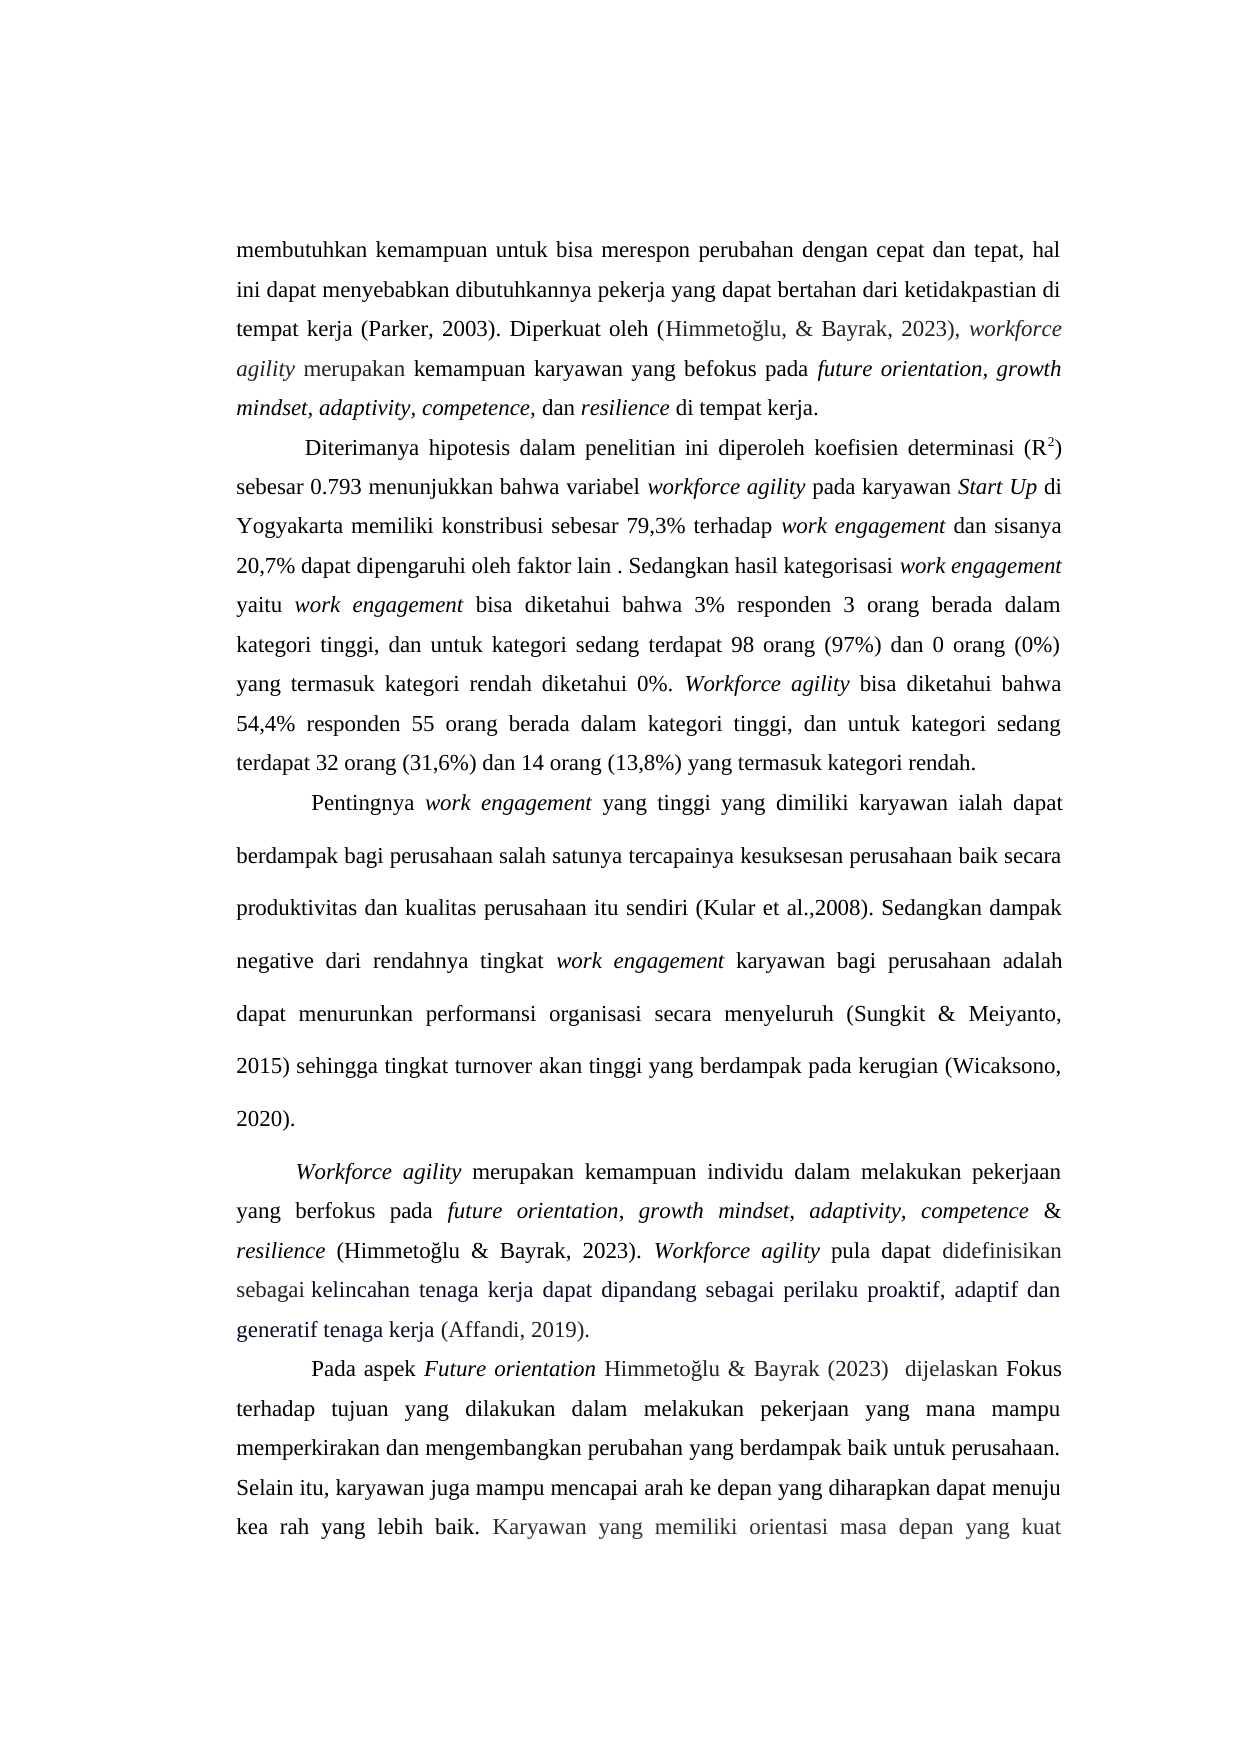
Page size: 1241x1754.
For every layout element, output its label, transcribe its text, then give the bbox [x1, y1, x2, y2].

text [236, 1355, 1062, 1539]
text Diterimanya hipotesis dalam penelitian ini diperoleh koefisien determinasi (R2) sebesar 0.793 menunjukkan bahwa variabel workforce agility pada karyawan Start Up di Yogyakarta memiliki konstribusi sebesar 79,3% terhadap work engagement dan sisanya 20,7% dapat dipengaruhi oleh faktor lain . Sedangkan hasil kategorisasi work engagement yaitu work engagement bisa diketahui bahwa 3% responden 3 orang berada dalam kategori tinggi, dan untuk kategori sedang terdapat 98 orang (97%) dan 0 orang (0%) yang termasuk kategori rendah diketahui 0%. Workforce agility bisa diketahui bahwa 54,4% responden 55 orang berada dalam kategori tinggi, dan untuk kategori sedang terdapat 32 orang (31,6%) dan 14 orang (13,8%) yang termasuk kategori rendah. [236, 434, 1062, 776]
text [236, 236, 1062, 421]
text Pentingnya work engagement yang tinggi yang dimiliki karyawan ialah dapat berdampak bagi perusahaan salah satunya tercapainya kesuksesan perusahaan baik secara produktivitas dan kualitas perusahaan itu sendiri (Kular et al.,2008). Sedangkan dampak negative dari rendahnya tingkat work engagement karyawan bagi perusahaan adalah dapat menurunkan performansi organisasi secara menyeluruh (Sungkit & Meiyanto, 2015) sehingga tingkat turnover akan tinggi yang berdampak pada kerugian (Wicaksono, 2020). [236, 789, 1063, 1132]
text Workforce agility merupakan kemampuan individu dalam melakukan pekerjaan yang berfokus pada future orientation, growth mindset, adaptivity, competence & resilience (Himmetoğlu & Bayrak, 2023). Workforce agility pula dapat didefinisikan sebagai kelincahan tenaga kerja dapat dipandang sebagai perilaku proaktif, adaptif dan generatif tenaga kerja (Affandi, 2019). [236, 1158, 1062, 1342]
